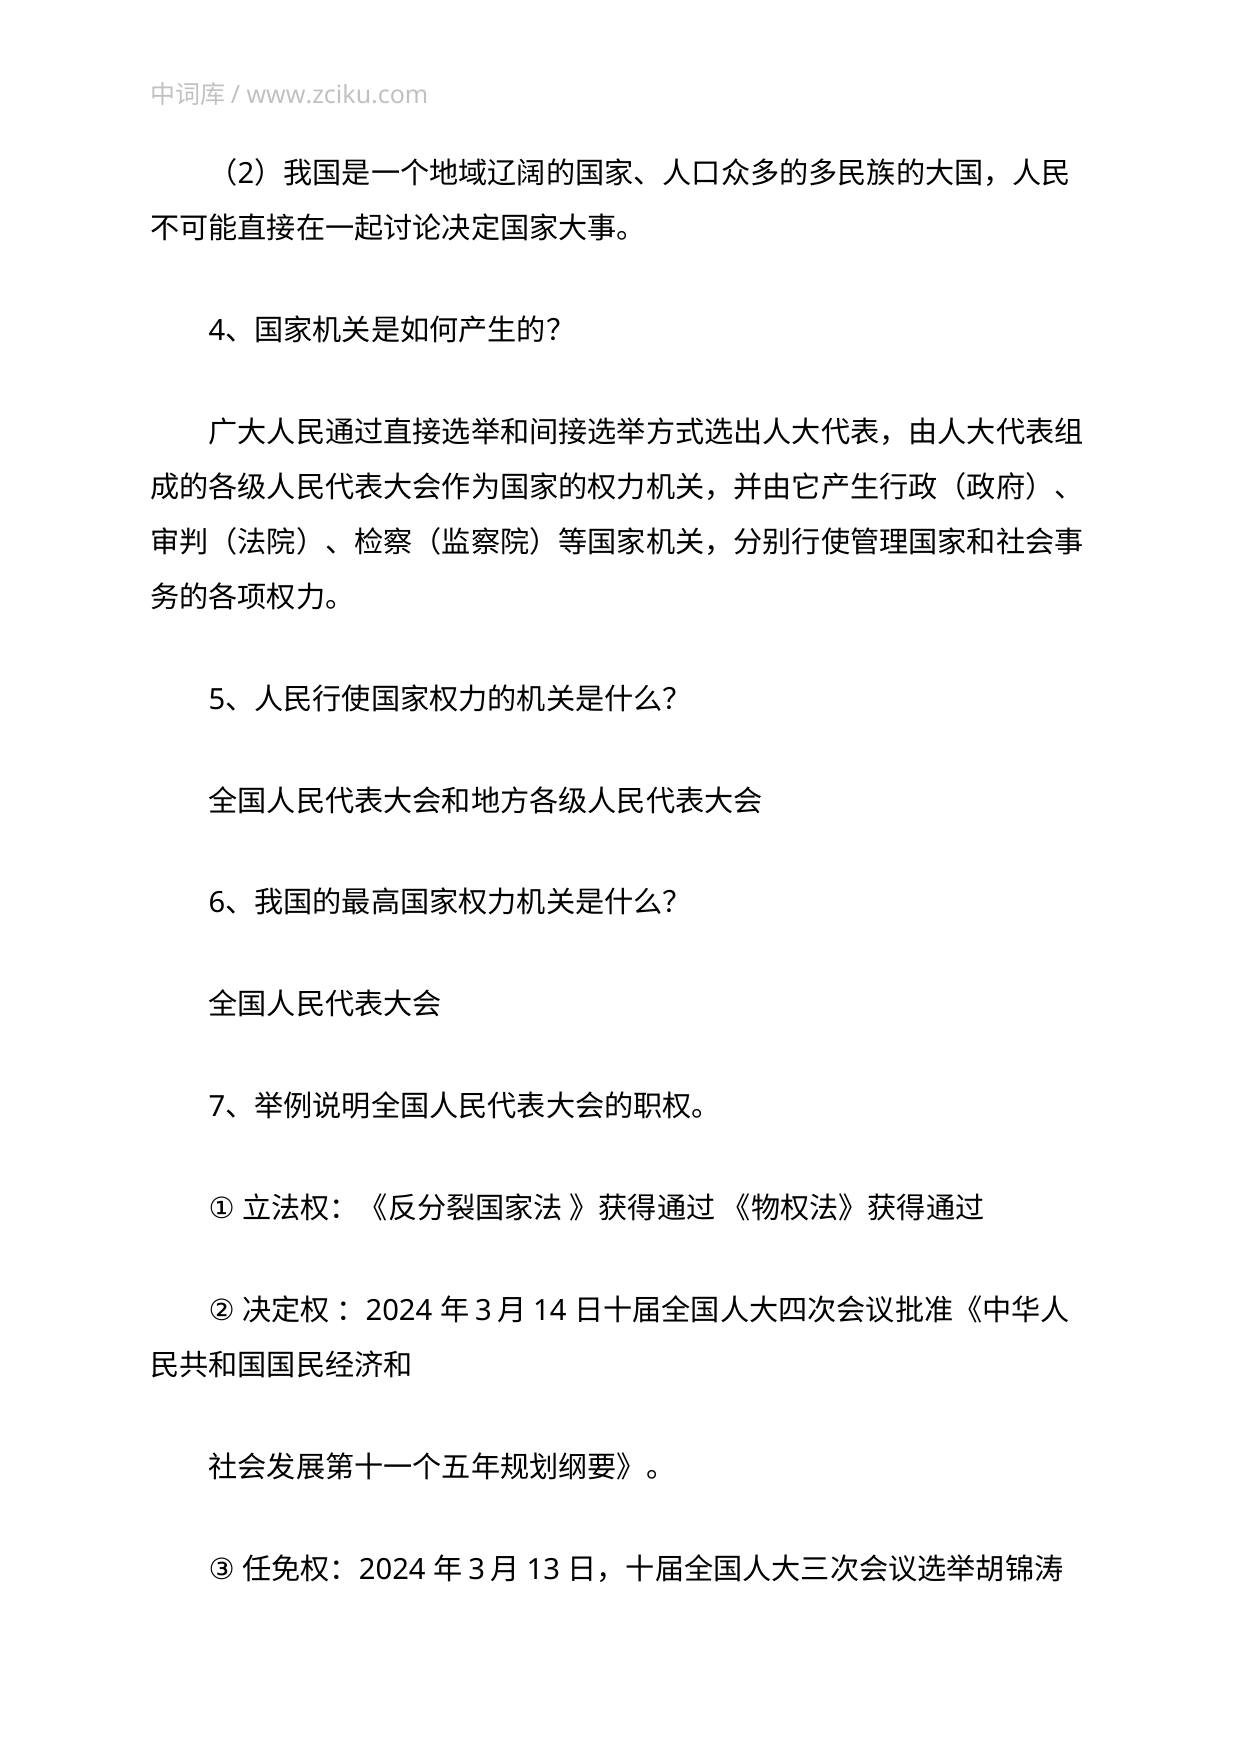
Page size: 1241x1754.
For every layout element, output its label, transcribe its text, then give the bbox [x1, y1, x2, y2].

text 4、国家机关是如何产生的？ [150, 307, 1090, 349]
text ① 立法权：《反分裂国家法 》获得通过 《物权法》获得通过 [150, 1185, 1090, 1227]
text 5、人民行使国家权力的机关是什么？ [150, 675, 1090, 718]
text 全国人民代表大会和地方各级人民代表大会 [150, 777, 1090, 819]
text 6、我国的最高国家权力机关是什么？ [150, 879, 1090, 921]
text （2）我国是一个地域辽阔的国家、人口众多的多民族的大国，人民不可能直接在一起讨论决定国家大事。 [150, 150, 1090, 247]
text 社会发展第十一个五年规划纲要》。 [150, 1443, 1090, 1486]
text 全国人民代表大会 [150, 981, 1090, 1023]
text 7、举例说明全国人民代表大会的职权。 [150, 1083, 1090, 1125]
text 广大人民通过直接选举和间接选举方式选出人大代表，由人大代表组成的各级人民代表大会作为国家的权力机关，并由它产生行政（政府）、审判（法院）、检察（监察院）等国家机关，分别行使管理国家和社会事务的各项权力。 [150, 409, 1090, 616]
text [150, 1545, 1090, 1588]
text ② 决定权 ：2024 年3月 14 日十届全国人大四次会议批准《中华人民共和国国民经济和 [150, 1287, 1090, 1384]
